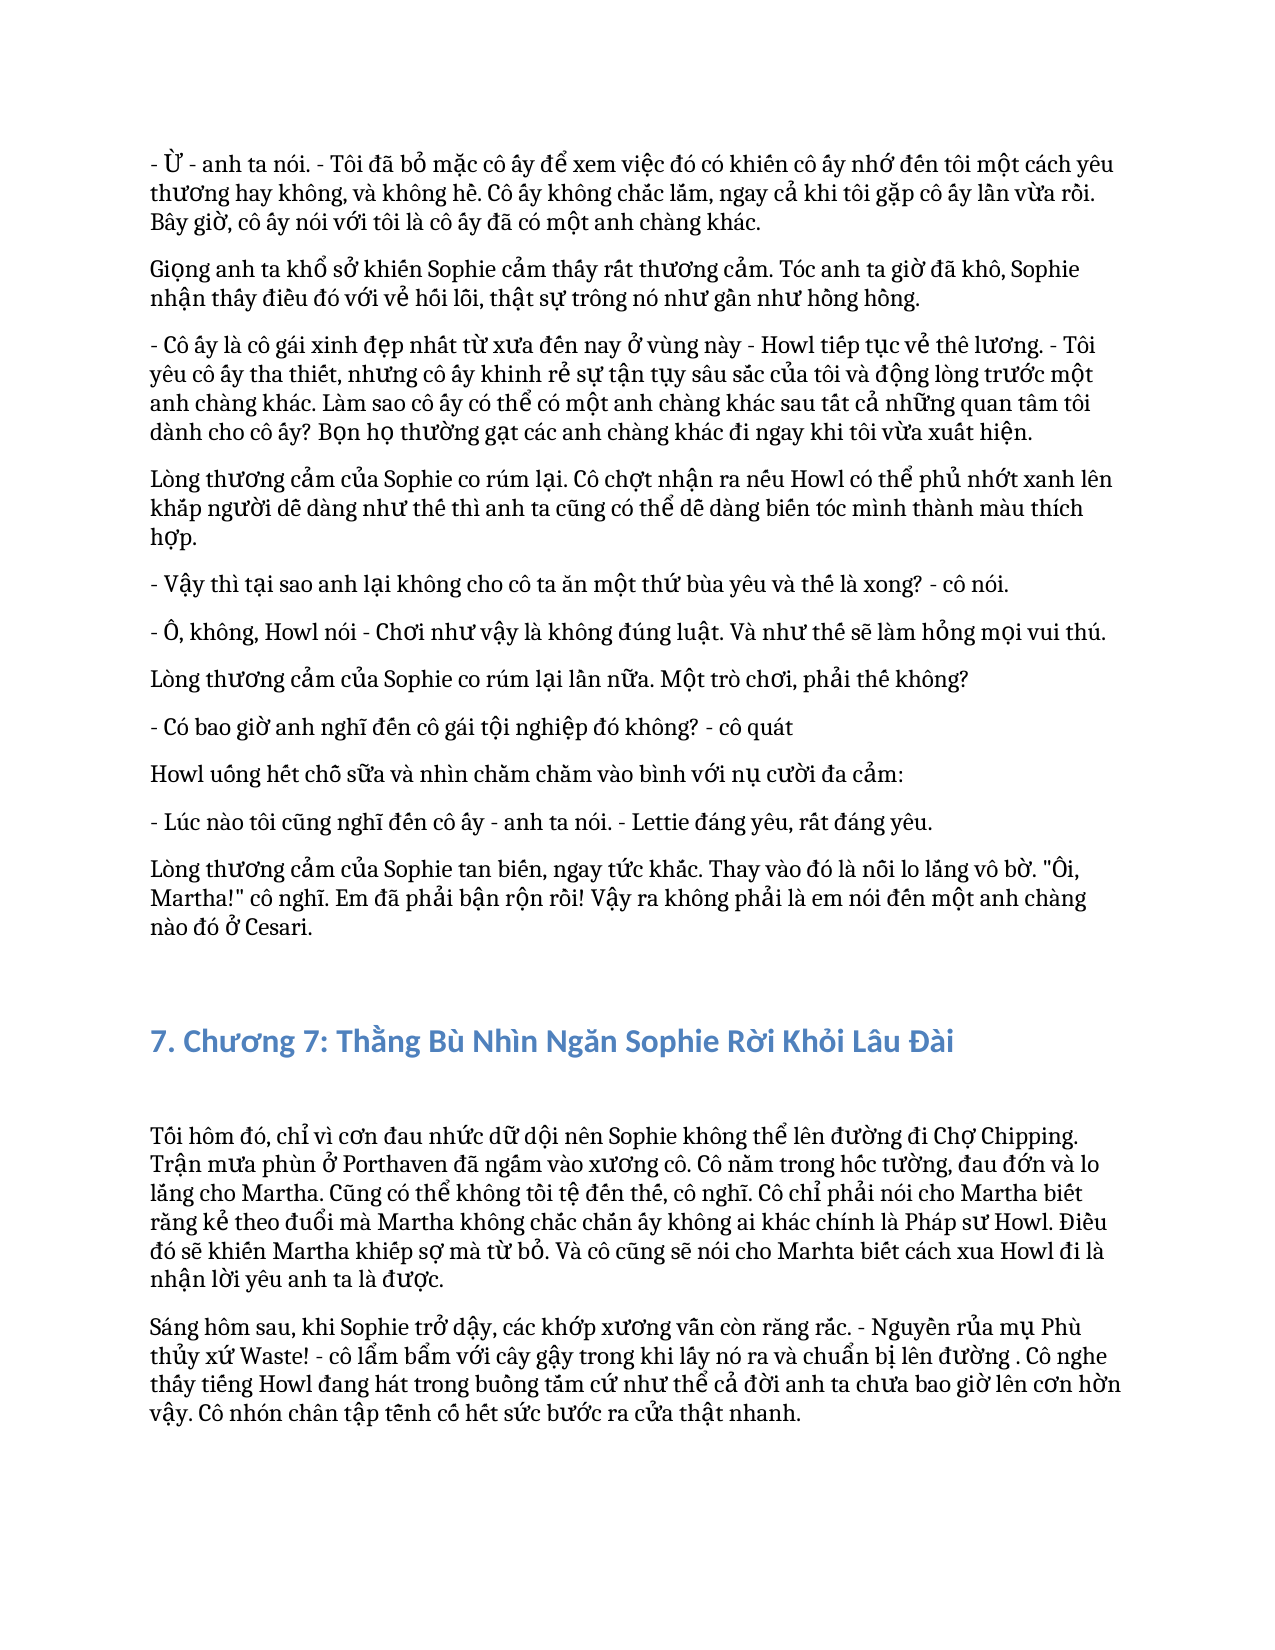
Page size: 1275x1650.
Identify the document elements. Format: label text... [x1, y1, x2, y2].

text Lòng thương cảm của Sophie co rúm lại lần nữa. Một trò chơi, phải thế không? [150, 665, 1125, 694]
text - Cô ấy là cô gái xinh đẹp nhất từ xưa đến nay ở vùng này - Howl tiếp tục vẻ thê lương. - Tôi yêu cô ấy tha thiết, nhưng cô ấy khinh rẻ sự tận tụy sâu sắc của tôi và động lòng trước một anh chàng khác. Làm sao cô ấy có thể có một anh chàng khác sau tất cả những quan tâm tôi dành cho cô ấy? Bọn họ thường gạt các anh chàng khác đi ngay khi tôi vừa xuất hiện. [150, 331, 1125, 446]
text Tối hôm đó, chỉ vì cơn đau nhức dữ dội nên Sophie không thể lên đường đi Chợ Chipping. Trận mưa phùn ở Porthaven đã ngấm vào xương cô. Cô nằm trong hốc tường, đau đớn và lo lắng cho Martha. Cũng có thể không tồi tệ đến thế, cô nghĩ. Cô chỉ phải nói cho Martha biết rằng kẻ theo đuổi mà Martha không chắc chắn ấy không ai khác chính là Pháp sư Howl. Điều đó sẽ khiến Martha khiếp sợ mà từ bỏ. Và cô cũng sẽ nói cho Marhta biết cách xua Howl đi là nhận lời yêu anh ta là được. [150, 1064, 1125, 1294]
text Howl uống hết chỗ sữa và nhìn chằm chằm vào bình với nụ cười đa cảm: [150, 760, 1125, 789]
text Lòng thương cảm của Sophie tan biến, ngay tức khắc. Thay vào đó là nỗi lo lắng vô bờ. "Ôi, Martha!" cô nghĩ. Em đã phải bận rộn rồi! Vậy ra không phải là em nói đến một anh chàng nào đó ở Cesari. [150, 855, 1125, 999]
text - Có bao giờ anh nghĩ đến cô gái tội nghiệp đó không? - cô quát [150, 712, 1125, 741]
text Giọng anh ta khổ sở khiến Sophie cảm thấy rất thương cảm. Tóc anh ta giờ đã khô, Sophie nhận thấy điều đó với vẻ hối lỗi, thật sự trông nó như gần như hồng hồng. [150, 255, 1125, 312]
text - Ô, không, Howl nói - Chơi như vậy là không đúng luật. Và như thế sẽ làm hỏng mọi vui thú. [150, 617, 1125, 646]
subtitle 7. Chương 7: Thằng Bù Nhìn Ngăn Sophie Rời Khỏi Lâu Đài [150, 1019, 1125, 1060]
text - Lúc nào tôi cũng nghĩ đến cô ấy - anh ta nói. - Lettie đáng yêu, rất đáng yêu. [150, 807, 1125, 836]
text Lòng thương cảm của Sophie co rúm lại. Cô chợt nhận ra nếu Howl có thể phủ nhớt xanh lên khắp người dễ dàng như thế thì anh ta cũng có thể dễ dàng biến tóc mình thành màu thích hợp. [150, 465, 1125, 551]
text - Ừ - anh ta nói. - Tôi đã bỏ mặc cô ấy để xem việc đó có khiến cô ấy nhớ đến tôi một cách yêu thương hay không, và không hề. Cô ấy không chắc lắm, ngay cả khi tôi gặp cô ấy lần vừa rồi. Bây giờ, cô ấy nói với tôi là cô ấy đã có một anh chàng khác. [150, 150, 1125, 236]
text - Vậy thì tại sao anh lại không cho cô ta ăn một thứ bùa yêu và thế là xong? - cô nói. [150, 570, 1125, 599]
text Sáng hôm sau, khi Sophie trở dậy, các khớp xương vẫn còn răng rắc. - Nguyền rủa mụ Phù thủy xứ Waste! - cô lẩm bẩm với cây gậy trong khi lấy nó ra và chuẩn bị lên đường . Cô nghe thấy tiếng Howl đang hát trong buồng tắm cứ như thể cả đời anh ta chưa bao giờ lên cơn hờn vậy. Cô nhón chân tập tễnh cố hết sức bước ra cửa thật nhanh. [150, 1313, 1125, 1428]
